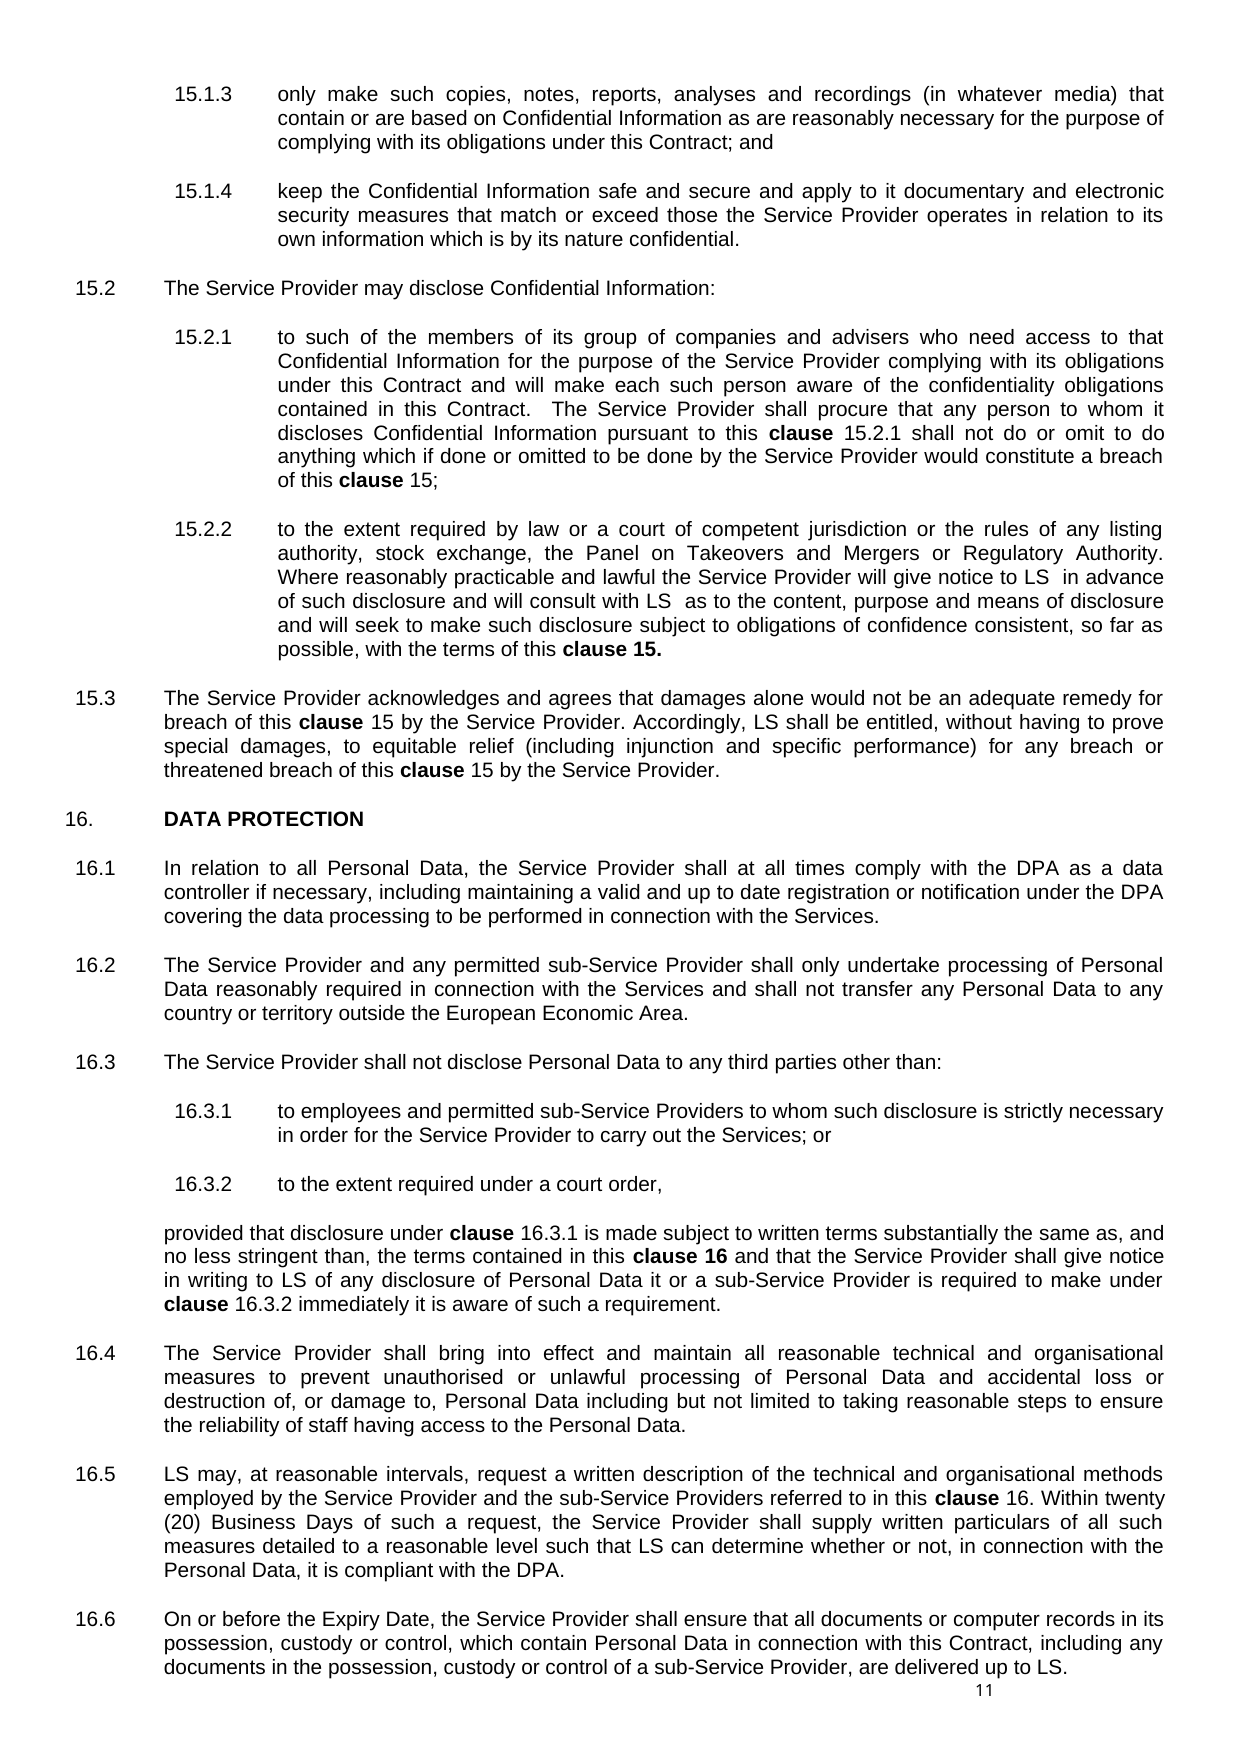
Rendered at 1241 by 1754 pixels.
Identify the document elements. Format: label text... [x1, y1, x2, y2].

text to the extent required by law or a court of competent jurisdiction or the rules of any listing authority, stock exchange, the Panel on Takeovers and Mergers or Regulatory Authority. Where reasonably practicable and lawful the Service Provider will give notice to LS in advance of such disclosure and will consult with LS as to the content, purpose and means of disclosure and will seek to make such disclosure subject to obligations of confidence consistent, so far as possible, with the terms of this clause 15. [174, 517, 1165, 661]
text In relation to all Personal Data, the Service Provider shall at all times comply with the DPA as a data controller if necessary, including maintaining a valid and up to date registration or notification under the DPA covering the data processing to be performed in connection with the Services. [75, 856, 1165, 928]
text The Service Provider shall not disclose Personal Data to any third parties other than: [75, 1049, 1165, 1073]
text DATA PROTECTION [64, 807, 1165, 831]
text only make such copies, notes, reports, analyses and recordings (in whatever media) that contain or are based on Confidential Information as are reasonably necessary for the purpose of complying with its obligations under this Contract; and [174, 82, 1165, 154]
list provided that disclosure under clause 16.3.1 is made subject to written terms substantially the same as, and no less stringent than, the terms contained in this clause 16 and that the Service Provider shall give notice in writing to LS of any disclosure of Personal Data it or a sub-Service Provider is required to make under clause 16.3.2 immediately it is aware of such a requirement. [164, 1220, 1165, 1316]
text to such of the members of its group of companies and advisers who need access to that Confidential Information for the purpose of the Service Provider complying with its obligations under this Contract and will make each such person aware of the confidentiality obligations contained in this Contract. The Service Provider shall procure that any person to whom it discloses Confidential Information pursuant to this clause 15.2.1 shall not do or omit to do anything which if done or omitted to be done by the Service Provider would constitute a breach of this clause 15; [174, 324, 1165, 492]
text LS may, at reasonable intervals, request a written description of the technical and organisational methods employed by the Service Provider and the sub-Service Providers referred to in this clause 16. Within twenty (20) Business Days of such a request, the Service Provider shall supply written particulars of all such measures detailed to a reasonable level such that LS can determine whether or not, in connection with the Personal Data, it is compliant with the DPA. [75, 1462, 1165, 1582]
text to the extent required under a court order, [174, 1171, 1165, 1195]
text The Service Provider and any permitted sub-Service Provider shall only undertake processing of Personal Data reasonably required in connection with the Services and shall not transfer any Personal Data to any country or territory outside the European Economic Area. [75, 953, 1165, 1024]
text The Service Provider acknowledges and agrees that damages alone would not be an adequate remedy for breach of this clause 15 by the Service Provider. Accordingly, LS shall be entitled, without having to prove special damages, to equitable relief (including injunction and specific performance) for any breach or threatened breach of this clause 15 by the Service Provider. [75, 686, 1165, 782]
text keep the Confidential Information safe and secure and apply to it documentary and electronic security measures that match or exceed those the Service Provider operates in relation to its own information which is by its nature confidential. [174, 179, 1165, 251]
text The Service Provider may disclose Confidential Information: [75, 276, 1165, 299]
text The Service Provider shall bring into effect and maintain all reasonable technical and organisational measures to prevent unauthorised or unlawful processing of Personal Data and accidental loss or destruction of, or damage to, Personal Data including but not limited to taking reasonable steps to ensure the reliability of staff having access to the Personal Data. [75, 1341, 1165, 1437]
text On or before the Expiry Date, the Service Provider shall ensure that all documents or computer records in its possession, custody or control, which contain Personal Data in connection with this Contract, including any documents in the possession, custody or control of a sub-Service Provider, are delivered up to LS. [75, 1607, 1165, 1679]
text to employees and permitted sub-Service Providers to whom such disclosure is strictly necessary in order for the Service Provider to carry out the Services; or [174, 1098, 1165, 1146]
